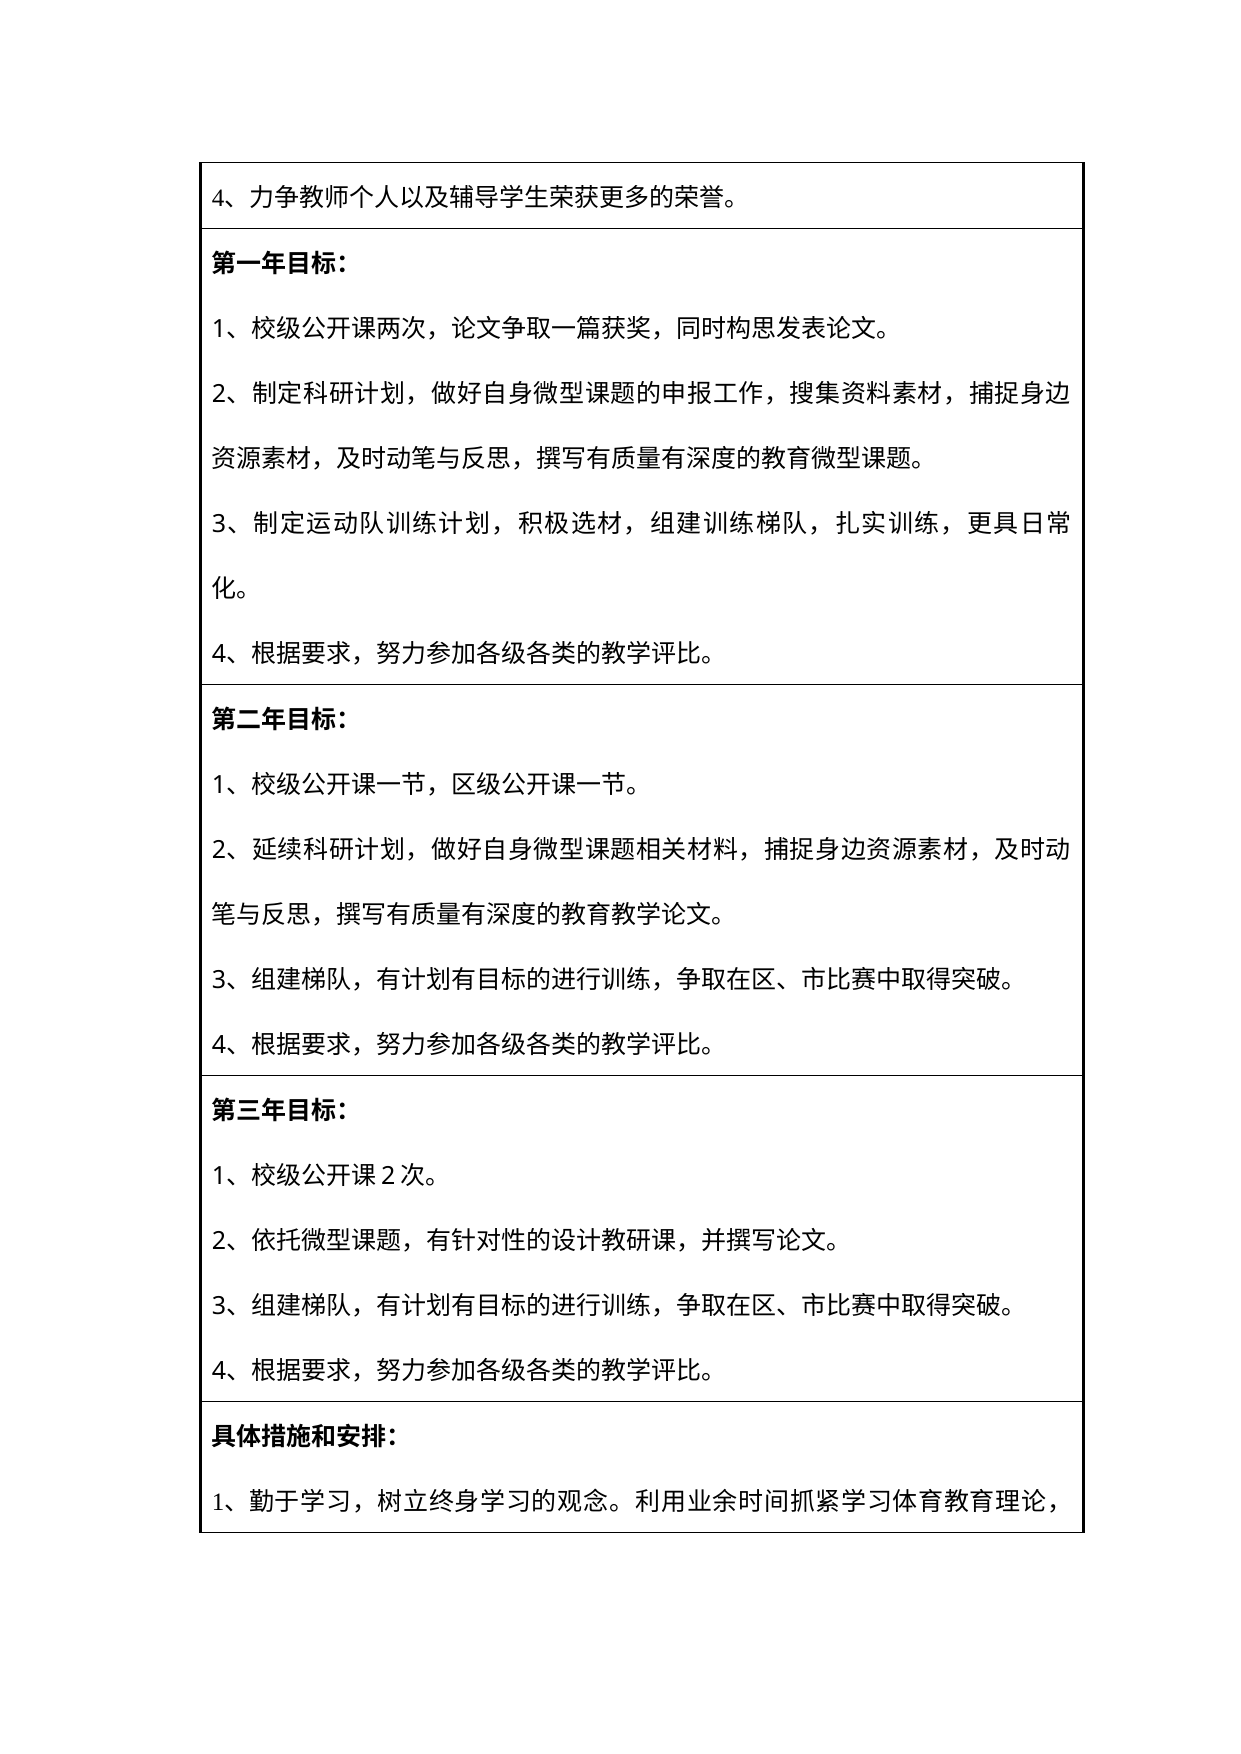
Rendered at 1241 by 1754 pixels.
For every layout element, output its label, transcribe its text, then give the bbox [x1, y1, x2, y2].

table_cell 第三年目标： 1、校级公开课2次。 2、依托微型课题，有针对性的设计教研课，并撰写论文。 3、组建梯队，有计划有目标的进行训练，争取在区、市比赛中取得突破。 4、根据要求，努力参加各级各类的教学评比。 [202, 1076, 1082, 1401]
table_cell 第二年目标： 1、校级公开课一节，区级公开课一节。 2、延续科研计划，做好自身微型课题相关材料，捕捉身边资源素材，及时动笔与反思，撰写有质量有深度的教育教学论文。 3、组建梯队，有计划有目标的进行训练，争取在区、市比赛中取得突破。 4、根据要求，努力参加各级各类的教学评比。 [202, 685, 1082, 1075]
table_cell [202, 1402, 1082, 1532]
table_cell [202, 163, 1082, 228]
table_cell 第一年目标： 1、校级公开课两次，论文争取一篇获奖，同时构思发表论文。 2、制定科研计划，做好自身微型课题的申报工作，搜集资料素材，捕捉身边资源素材，及时动笔与反思，撰写有质量有深度的教育微型课题。 3、制定运动队训练计划，积极选材，组建训练梯队，扎实训练，更具日常化。 4、根据要求，努力参加各级各类的教学评比。 [202, 229, 1082, 684]
